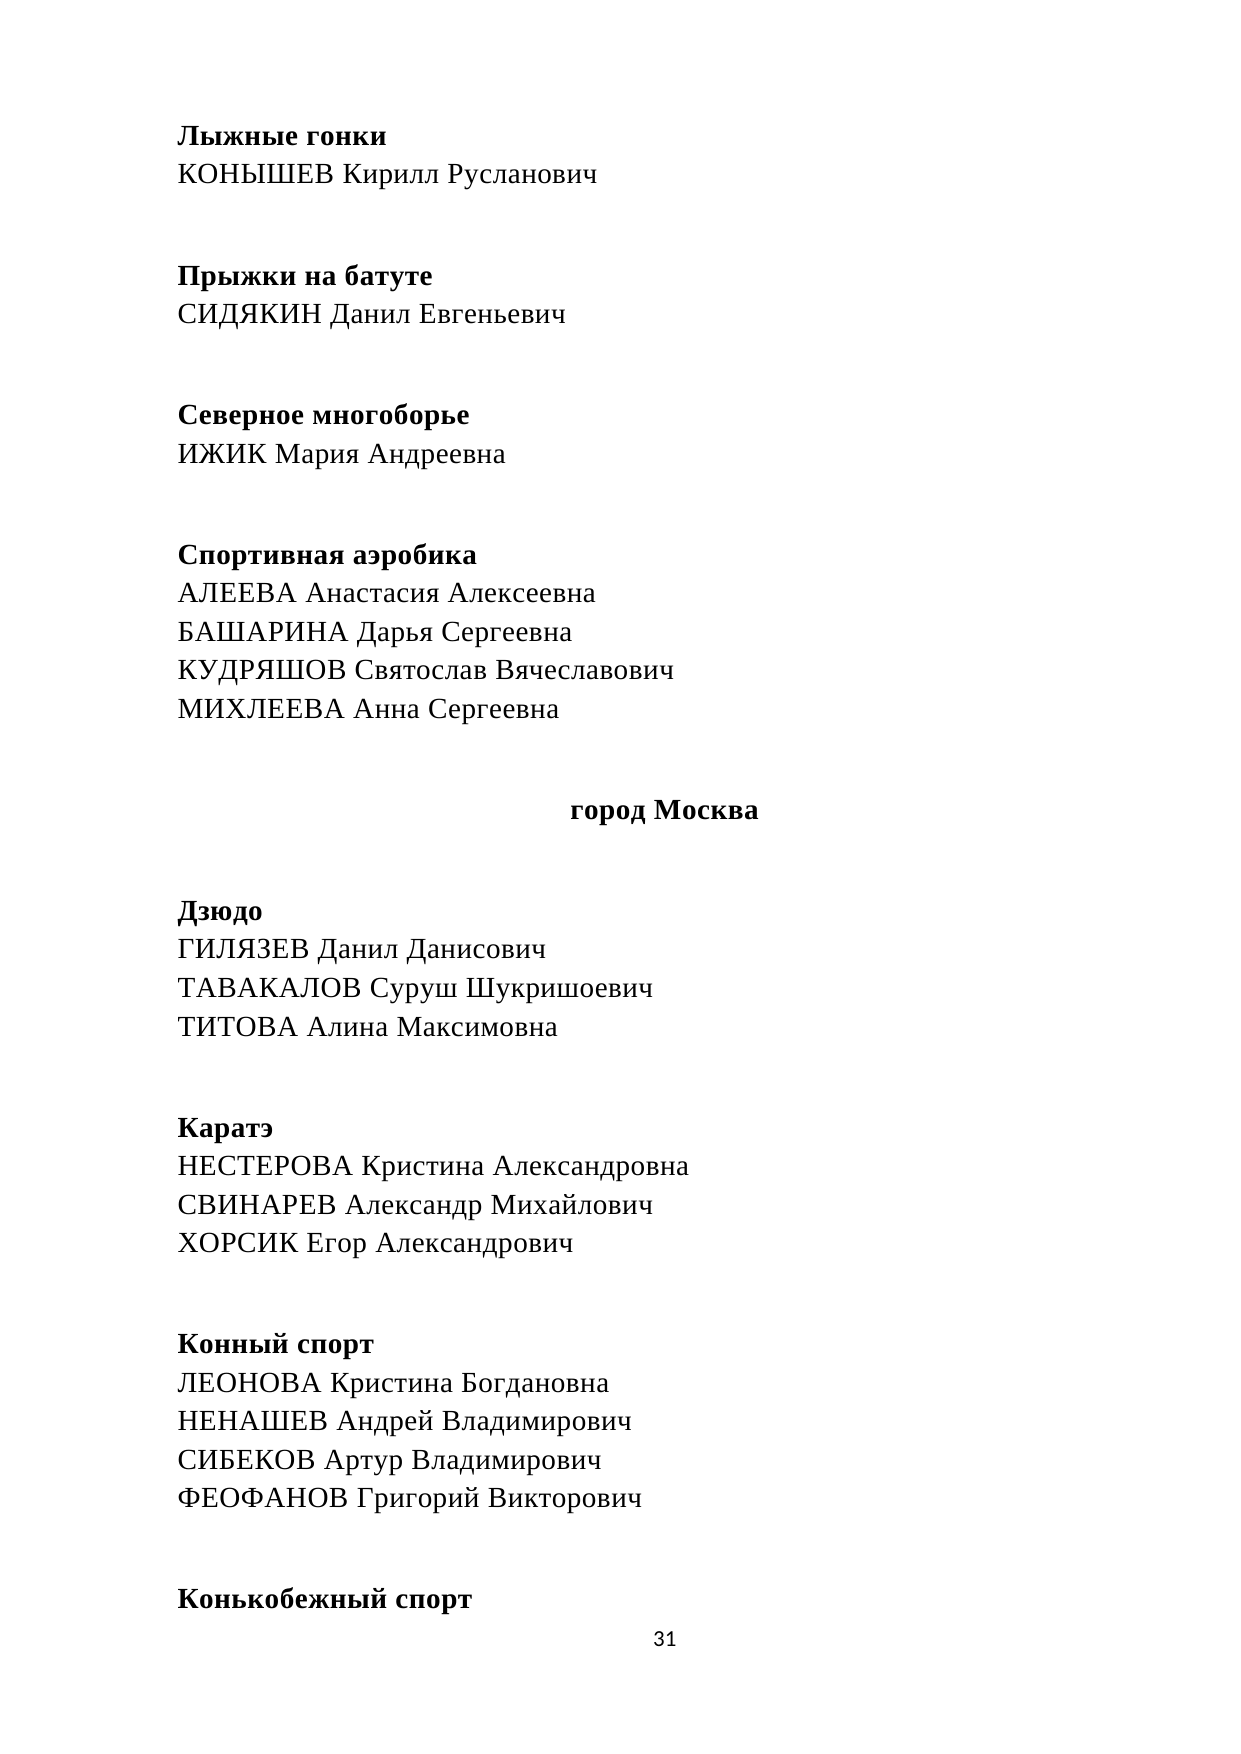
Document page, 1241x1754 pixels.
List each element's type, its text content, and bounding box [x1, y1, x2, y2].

text МИХЛЕЕВА Анна Сергеевна [177, 691, 1152, 724]
text ИЖИК Мария Андреевна [177, 436, 1152, 469]
text НЕСТЕРОВА Кристина Александровна [177, 1148, 1152, 1182]
text ЛЕОНОВА Кристина Богдановна [177, 1365, 1152, 1398]
text ХОРСИК Егор Александрович [177, 1225, 1152, 1259]
text Дзюдо [177, 893, 1152, 927]
text ГИЛЯЗЕВ Данил Данисович [177, 932, 1152, 965]
text город Москва [177, 792, 1152, 826]
text ТАВАКАЛОВ Суруш Шукришоевич [177, 970, 1152, 1004]
text БАШАРИНА Дарья Сергеевна [177, 614, 1152, 647]
text ФЕОФАНОВ Григорий Викторович [177, 1481, 1152, 1514]
text СВИНАРЕВ Александр Михайлович [177, 1187, 1152, 1220]
text Прыжки на батуте [177, 258, 1152, 291]
text НЕНАШЕВ Андрей Владимирович [177, 1403, 1152, 1437]
text Северное многоборье [177, 397, 1152, 431]
text СИБЕКОВ Артур Владимирович [177, 1442, 1152, 1476]
text Каратэ [177, 1110, 1152, 1143]
text Лыжные гонки [177, 118, 1152, 152]
text КУДРЯШОВ Святослав Вячеславович [177, 652, 1152, 686]
text Конькобежный спорт [177, 1582, 1152, 1615]
text КОНЫШЕВ Кирилл Русланович [177, 157, 1152, 190]
text СИДЯКИН Данил Евгеньевич [177, 296, 1152, 330]
text Конный спорт [177, 1326, 1152, 1360]
text Спортивная аэробика [177, 537, 1152, 570]
text АЛЕЕВА Анастасия Алексеевна [177, 575, 1152, 609]
text ТИТОВА Алина Максимовна [177, 1009, 1152, 1042]
